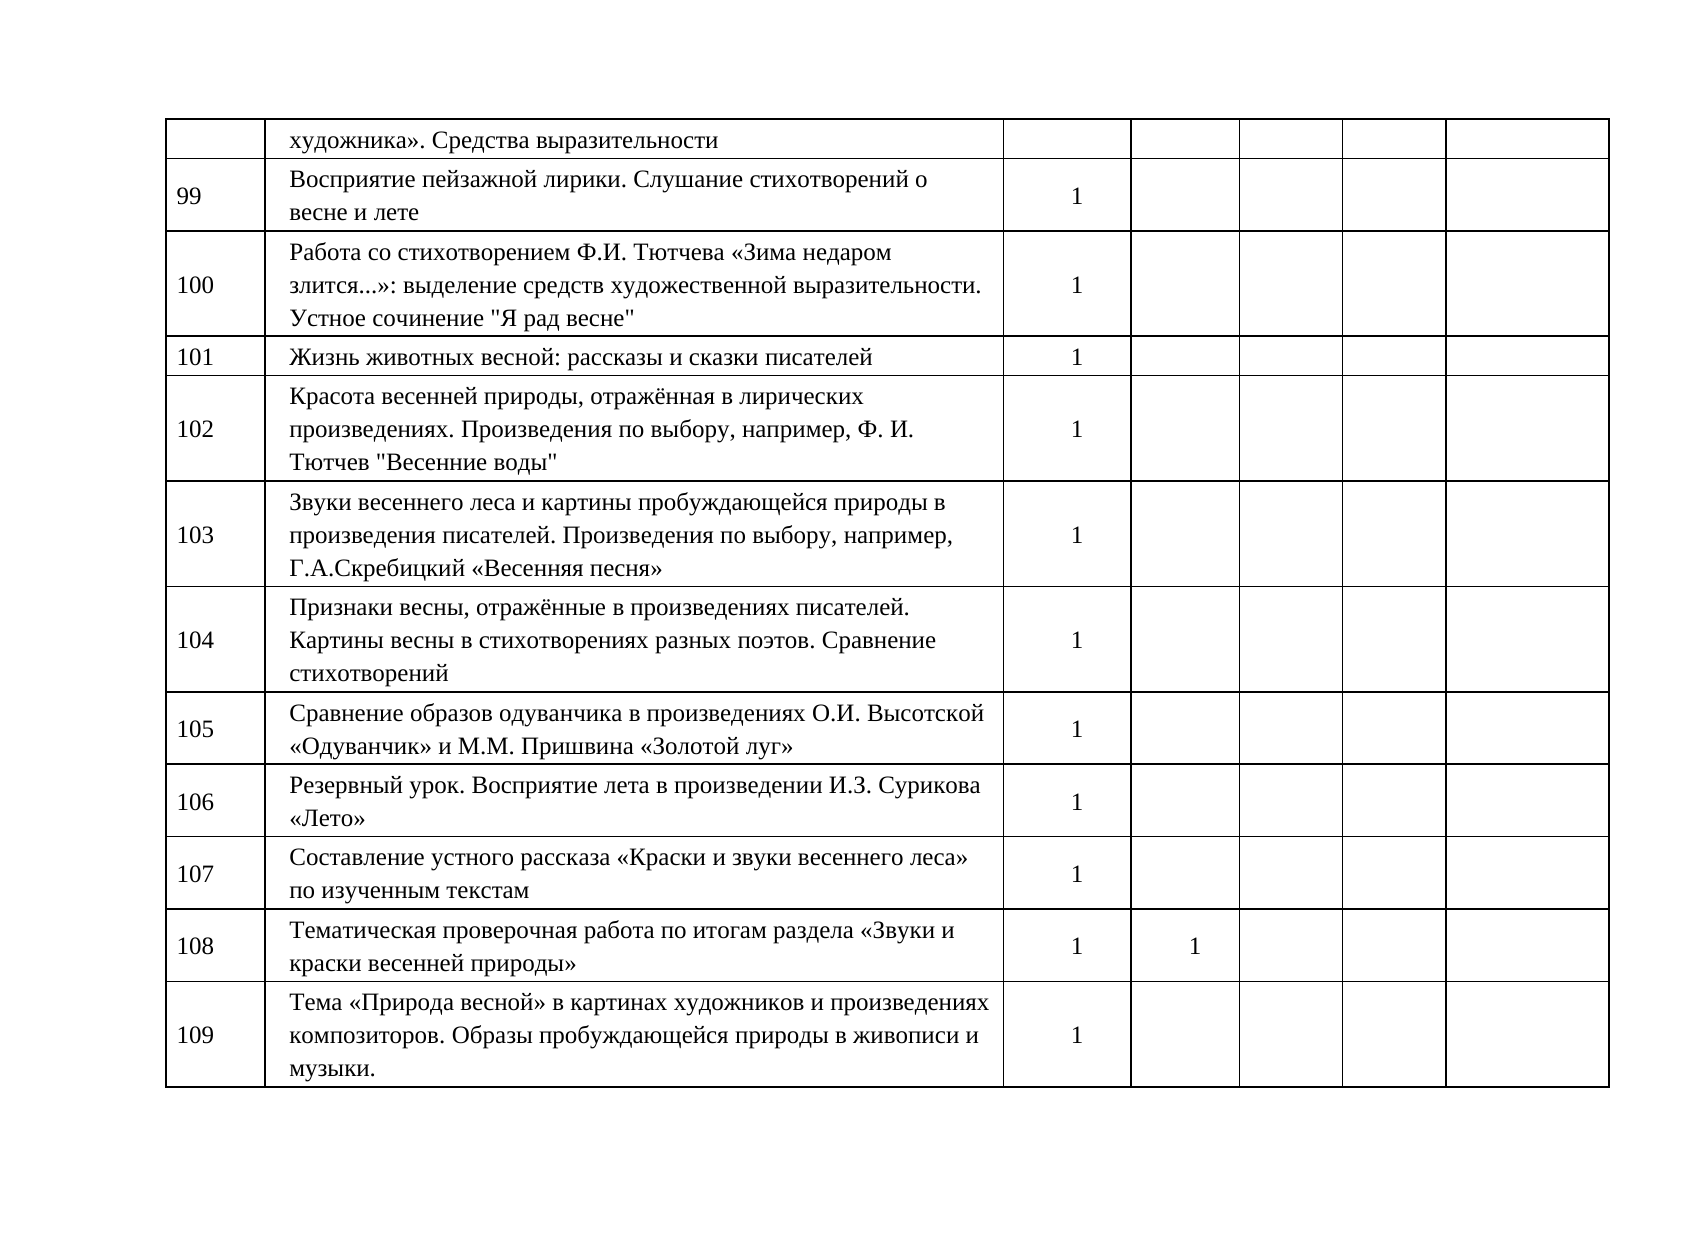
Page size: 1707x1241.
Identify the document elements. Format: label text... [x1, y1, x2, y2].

table_cell 1 [1004, 120, 1130, 157]
table_cell 1 [1132, 910, 1239, 981]
table_cell [1240, 482, 1342, 586]
table_cell Составление устного рассказа «Краски и звуки весеннего леса» по изученным текстам [266, 837, 1003, 908]
table_cell Звуки весеннего леса и картины пробуждающейся природы в произведения писателей. Произведения по выбору, например, Г.А.Скребицкий «Весенняя песня» [266, 482, 1003, 586]
table_cell [1343, 837, 1445, 908]
table_cell 102 [167, 376, 264, 480]
table_cell [1343, 482, 1445, 586]
table_cell [1343, 337, 1445, 375]
table_cell [1132, 765, 1239, 836]
table_cell [1132, 232, 1239, 335]
table_cell [1447, 982, 1608, 1086]
table_cell [1240, 837, 1342, 908]
table_cell [1240, 910, 1342, 981]
table_cell [1343, 982, 1445, 1086]
table_cell [1343, 232, 1445, 335]
table_cell 104 [167, 587, 264, 691]
table_cell 108 [167, 910, 264, 981]
table_cell [1240, 587, 1342, 691]
table_cell [1132, 376, 1239, 480]
table_cell [1447, 232, 1608, 335]
table_cell Работа со стихотворением Ф.И. Тютчева «Зима недаром злится...»: выделение средств художественной выразительности. Устное сочинение "Я рад весне" [266, 232, 1003, 335]
table_cell [1343, 910, 1445, 981]
table_cell [1343, 587, 1445, 691]
table_cell Признаки весны, отражённые в произведениях писателей. Картины весны в стихотворениях разных поэтов. Сравнение стихотворений [266, 587, 1003, 691]
table_cell [1132, 587, 1239, 691]
table_cell 101 [167, 337, 264, 375]
table_cell Сравнение образов одуванчика в произведениях О.И. Высотской «Одуванчик» и М.М. Пришвина «Золотой луг» [266, 693, 1003, 763]
table_cell 103 [167, 482, 264, 586]
table_cell 1 [1004, 910, 1130, 981]
table_cell [1132, 693, 1239, 763]
table_cell [1343, 159, 1445, 230]
table_cell 107 [167, 837, 264, 908]
table_cell [1132, 159, 1239, 230]
table_cell [1132, 337, 1239, 375]
table_cell [1240, 337, 1342, 375]
table_cell 1 [1004, 765, 1130, 836]
table_cell [1132, 837, 1239, 908]
table_cell [1240, 376, 1342, 480]
table_cell Красота весенней природы, отражённая в лирических произведениях. Произведения по выбору, например, Ф. И. Тютчев "Весенние воды" [266, 376, 1003, 480]
table_cell [1447, 693, 1608, 763]
table_cell [1447, 765, 1608, 836]
table_cell 106 [167, 765, 264, 836]
table_cell 1 [1004, 482, 1130, 586]
table_cell [1447, 482, 1608, 586]
table_cell [1343, 693, 1445, 763]
table_cell [1240, 120, 1342, 157]
table_cell 105 [167, 693, 264, 763]
table_cell [1343, 376, 1445, 480]
table_cell 1 [1004, 376, 1130, 480]
table_cell [1447, 376, 1608, 480]
table_cell Резервный урок. Восприятие лета в произведении И.З. Сурикова «Лето» [266, 765, 1003, 836]
table_cell [1447, 120, 1608, 157]
table_cell Тематическая проверочная работа по итогам раздела «Звуки и краски весенней природы» [266, 910, 1003, 981]
table_cell [1447, 587, 1608, 691]
table_cell [1447, 337, 1608, 375]
table_cell [1132, 982, 1239, 1086]
table_cell 1 [1004, 159, 1130, 230]
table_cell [266, 120, 1003, 157]
table_cell [1240, 159, 1342, 230]
table_cell 100 [167, 232, 264, 335]
table_cell [1240, 982, 1342, 1086]
table_cell [1343, 765, 1445, 836]
table_cell [1447, 910, 1608, 981]
table_cell Восприятие пейзажной лирики. Слушание стихотворений о весне и лете [266, 159, 1003, 230]
table_cell [1343, 120, 1445, 157]
table_cell 1 [1004, 693, 1130, 763]
table_cell [1447, 159, 1608, 230]
table_cell 1 [1004, 982, 1130, 1086]
table_cell 1 [1004, 232, 1130, 335]
table_cell [1240, 765, 1342, 836]
table_cell 1 [1004, 337, 1130, 375]
table_cell [1240, 693, 1342, 763]
table_cell Жизнь животных весной: рассказы и сказки писателей [266, 337, 1003, 375]
table_cell 1 [1004, 837, 1130, 908]
table_cell [1447, 837, 1608, 908]
table_cell 98 [167, 120, 264, 157]
table_cell Тема «Природа весной» в картинах художников и произведениях композиторов. Образы пробуждающейся природы в живописи и музыки. [266, 982, 1003, 1086]
table_cell 109 [167, 982, 264, 1086]
table_cell [1240, 232, 1342, 335]
table_cell [1132, 482, 1239, 586]
table_cell [1132, 120, 1239, 157]
table_cell 99 [167, 159, 264, 230]
table_cell 1 [1004, 587, 1130, 691]
